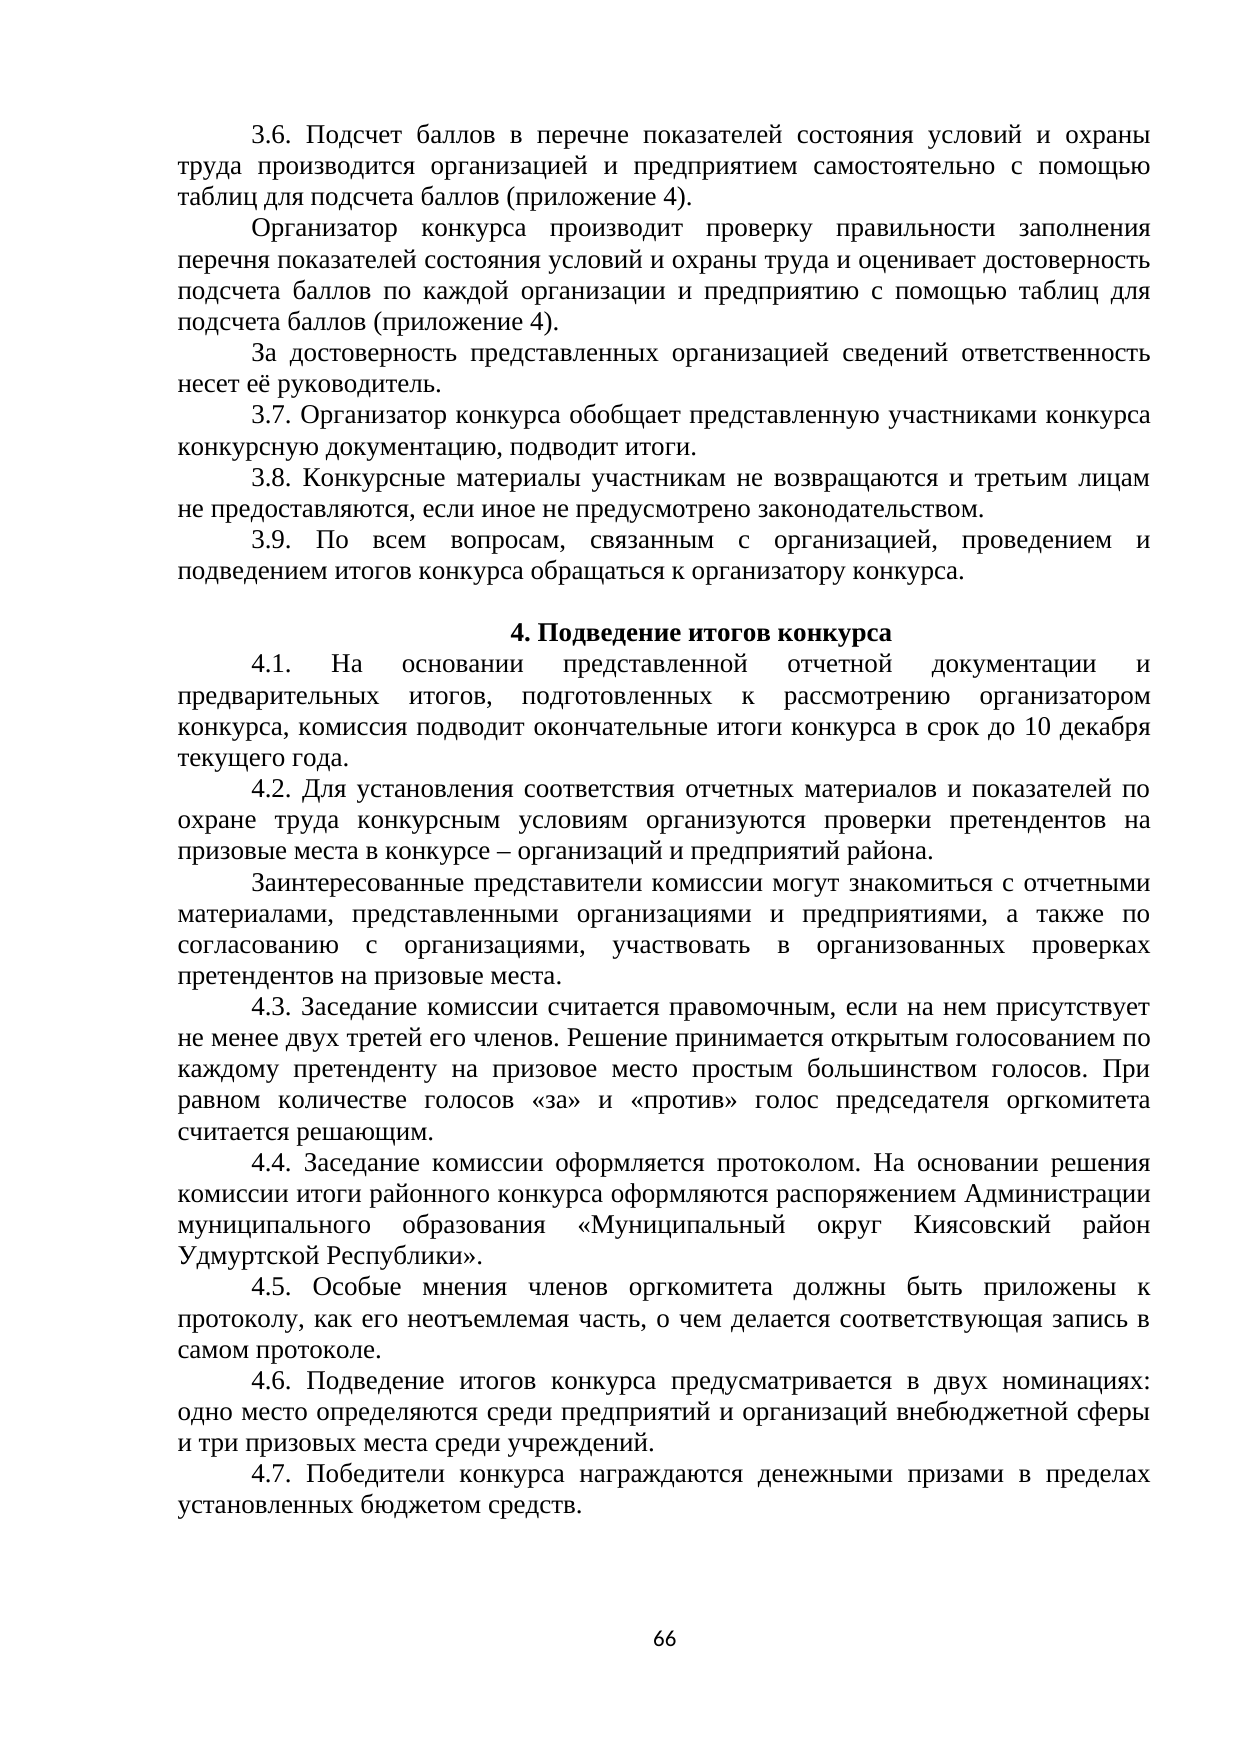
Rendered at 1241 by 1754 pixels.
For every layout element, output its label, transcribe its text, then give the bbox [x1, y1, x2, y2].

text 4.2. Для установления соответствия отчетных материалов и показателей по охране труда конкурсным условиям организуются проверки претендентов на призовые места в конкурсе – организаций и предприятий района. [177, 772, 1152, 866]
text 3.7. Организатор конкурса обобщает представленную участниками конкурса конкурсную документацию, подводит итоги. [177, 398, 1152, 461]
text 4.3. Заседание комиссии считается правомочным, если на нем присутствует не менее двух третей его членов. Решение принимается открытым голосованием по каждому претенденту на призовое место простым большинством голосов. При равном количестве голосов «за» и «против» голос председателя оргкомитета считается решающим. [177, 990, 1152, 1146]
text 3.8. Конкурсные материалы участникам не возвращаются и третьим лицам не предоставляются, если иное не предусмотрено законодательством. [177, 461, 1152, 523]
text 3.6. Подсчет баллов в перечне показателей состояния условий и охраны труда производится организацией и предприятием самостоятельно с помощью таблиц для подсчета баллов (приложение 4). [177, 118, 1152, 212]
text 4.4. Заседание комиссии оформляется протоколом. На основании решения комиссии итоги районного конкурса оформляются распоряжением Администрации муниципального образования «Муниципальный округ Киясовский район Удмуртской Республики». [177, 1146, 1152, 1271]
text 4.5. Особые мнения членов оргкомитета должны быть приложены к протоколу, как его неотъемлемая часть, о чем делается соответствующая запись в самом протоколе. [177, 1271, 1152, 1364]
text 3.9. По всем вопросам, связанным с организацией, проведением и подведением итогов конкурса обращаться к организатору конкурса. [177, 523, 1152, 585]
text 4.6. Подведение итогов конкурса предусматривается в двух номинациях: одно место определяются среди предприятий и организаций внебюджетной сферы и три призовых места среди учреждений. [177, 1364, 1152, 1457]
text Организатор конкурса производит проверку правильности заполнения перечня показателей состояния условий и охраны труда и оценивает достоверность подсчета баллов по каждой организации и предприятию с помощью таблиц для подсчета баллов (приложение 4). [177, 212, 1152, 336]
text Заинтересованные представители комиссии могут знакомиться с отчетными материалами, представленными организациями и предприятиями, а также по согласованию с организациями, участвовать в организованных проверках претендентов на призовые места. [177, 866, 1152, 990]
text 4.1. На основании представленной отчетной документации и предварительных итогов, подготовленных к рассмотрению организатором конкурса, комиссия подводит окончательные итоги конкурса в срок до 10 декабря текущего года. [177, 648, 1152, 772]
text За достоверность представленных организацией сведений ответственность несет её руководитель. [177, 336, 1152, 398]
text 4.7. Победители конкурса награждаются денежными призами в пределах установленных бюджетом средств. [177, 1457, 1152, 1520]
text 4. Подведение итогов конкурса [177, 616, 1152, 648]
